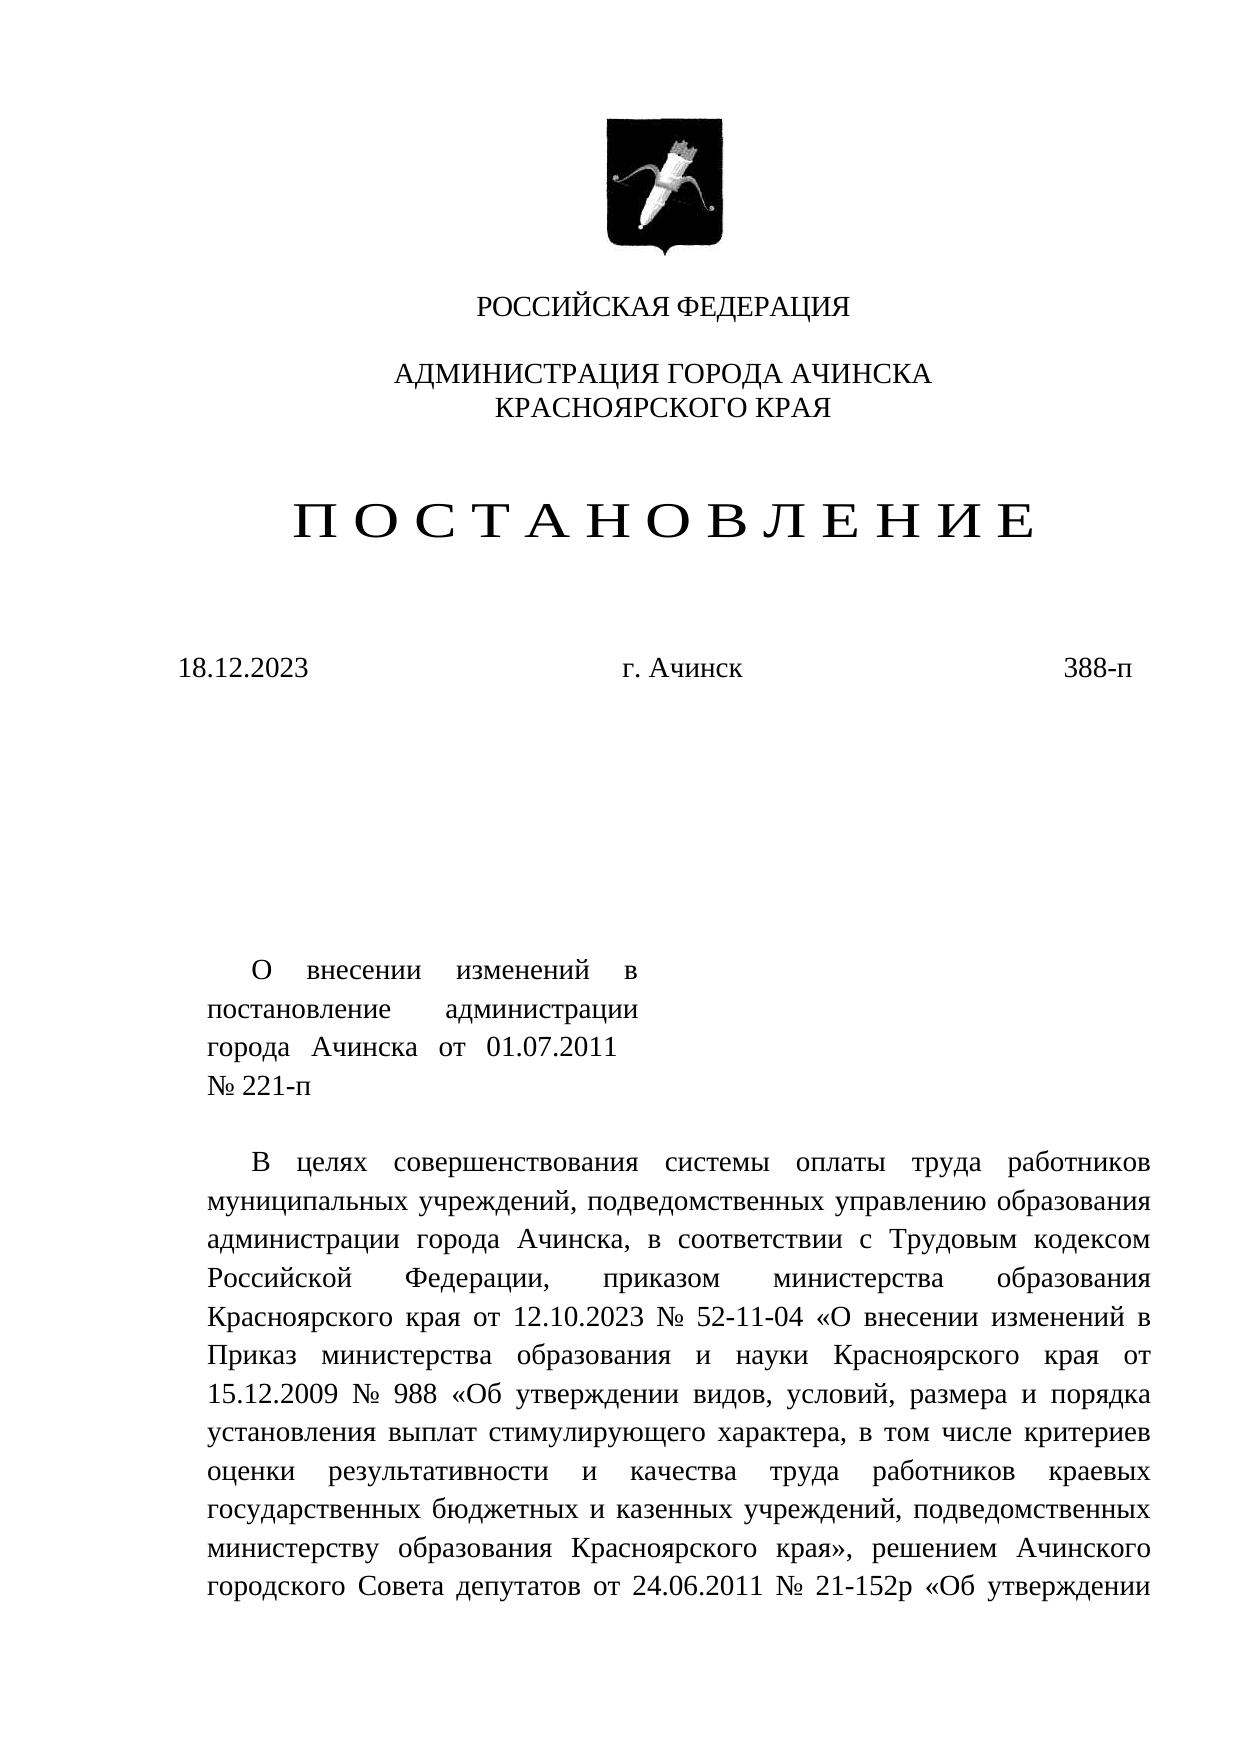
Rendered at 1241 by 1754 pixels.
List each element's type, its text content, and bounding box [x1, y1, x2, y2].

text РОССИЙСКАЯ ФЕДЕРАЦИЯ [177, 289, 1149, 323]
text КРАСНОЯРСКОГО КРАЯ [177, 390, 1149, 423]
picture [606, 118, 724, 256]
table_header О внесении изменений в постановление администрации города Ачинска от 01.07.2011 № 221-п [166, 953, 650, 1106]
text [207, 1144, 1152, 1602]
text П О С Т А Н О В Л Е Н И Е [177, 490, 1152, 552]
text АДМИНИСТРАЦИЯ ГОРОДА АЧИНСКА [177, 356, 1149, 390]
text 18.12.2023 г. Ачинск 388-п [177, 651, 1152, 684]
